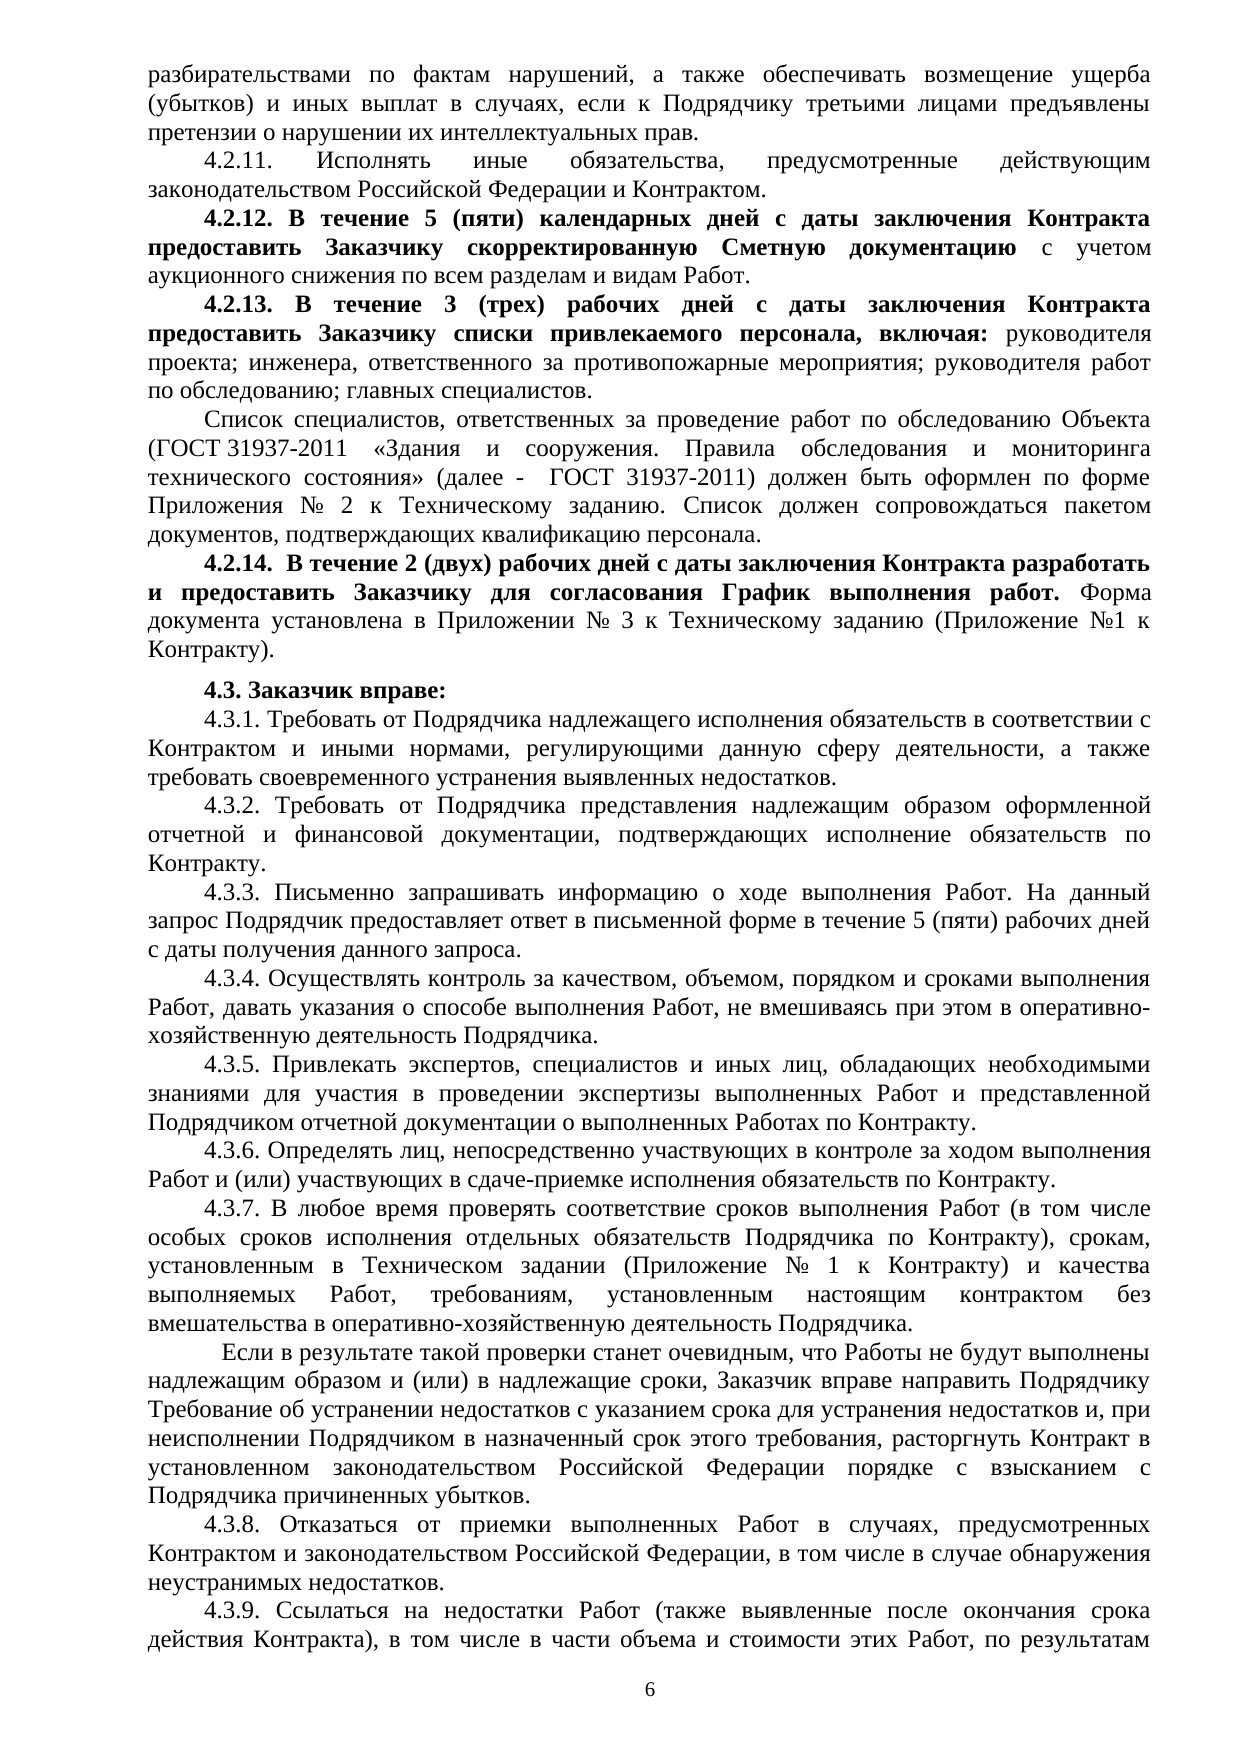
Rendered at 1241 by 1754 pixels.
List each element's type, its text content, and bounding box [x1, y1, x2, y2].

text 4.3.3. Письменно запрашивать информацию о ходе выполнения Работ. На данный запрос Подрядчик предоставляет ответ в письменной форме в течение 5 (пяти) рабочих дней с даты получения данного запроса. [148, 877, 1152, 963]
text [148, 59, 1152, 145]
text 4.3.4. Осуществлять контроль за качеством, объемом, порядком и сроками выполнения Работ, давать указания о способе выполнения Работ, не вмешиваясь при этом в оперативно-хозяйственную деятельность Подрядчика. [148, 963, 1152, 1049]
text 4.2.14. В течение 2 (двух) рабочих дней с даты заключения Контракта разработать и предоставить Заказчику для согласования График выполнения работ. Форма документа установлена в Приложении № 3 к Техническому заданию (Приложение №1 к Контракту). [148, 548, 1152, 663]
text 4.3.2. Требовать от Подрядчика представления надлежащим образом оформленной отчетной и финансовой документации, подтверждающих исполнение обязательств по Контракту. [148, 790, 1152, 877]
text Список специалистов, ответственных за проведение работ по обследованию Объекта (ГОСТ 31937-2011 «Здания и сооружения. Правила обследования и мониторинга технического состояния» (далее - ГОСТ 31937-2011) должен быть оформлен по форме Приложения № 2 к Техническому заданию. Список должен сопровождаться пакетом документов, подтверждающих квалификацию персонала. [148, 404, 1152, 548]
text Если в результате такой проверки станет очевидным, что Работы не будут выполнены надлежащим образом и (или) в надлежащие сроки, Заказчик вправе направить Подрядчику Требование об устранении недостатков с указанием срока для устранения недостатков и, при неисполнении Подрядчиком в назначенный срок этого требования, расторгнуть Контракт в установленном законодательством Российской Федерации порядке с взысканием с Подрядчика причиненных убытков. [148, 1337, 1152, 1509]
text 4.2.13. В течение 3 (трех) рабочих дней с даты заключения Контракта предоставить Заказчику списки привлекаемого персонала, включая: руководителя проекта; инженера, ответственного за противопожарные мероприятия; руководителя работ по обследованию; главных специалистов. [148, 289, 1152, 404]
text 4.3.1. Требовать от Подрядчика надлежащего исполнения обязательств в соответствии с Контрактом и иными нормами, регулирующими данную сферу деятельности, а также требовать своевременного устранения выявленных недостатков. [148, 704, 1152, 790]
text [148, 1595, 1152, 1653]
text 4.2.12. В течение 5 (пяти) календарных дней с даты заключения Контракта предоставить Заказчику скорректированную Сметную документацию с учетом аукционного снижения по всем разделам и видам Работ. [148, 203, 1152, 289]
text 4.3.8. Отказаться от приемки выполненных Работ в случаях, предусмотренных Контрактом и законодательством Российской Федерации, в том числе в случае обнаружения неустранимых недостатков. [148, 1509, 1152, 1595]
text 4.3.5. Привлекать экспертов, специалистов и иных лиц, обладающих необходимыми знаниями для участия в проведении экспертизы выполненных Работ и представленной Подрядчиком отчетной документации о выполненных Работах по Контракту. [148, 1049, 1152, 1135]
text 4.3.6. Определять лиц, непосредственно участвующих в контроле за ходом выполнения Работ и (или) участвующих в сдаче-приемке исполнения обязательств по Контракту. [148, 1135, 1152, 1193]
text 4.3. Заказчик вправе: [148, 675, 1152, 704]
text 4.3.7. В любое время проверять соответствие сроков выполнения Работ (в том числе особых сроков исполнения отдельных обязательств Подрядчика по Контракту), срокам, установленным в Техническом задании (Приложение № 1 к Контракту) и качества выполняемых Работ, требованиям, установленным настоящим контрактом без вмешательства в оперативно-хозяйственную деятельность Подрядчика. [148, 1193, 1152, 1337]
text 4.2.11. Исполнять иные обязательства, предусмотренные действующим законодательством Российской Федерации и Контрактом. [148, 145, 1152, 203]
